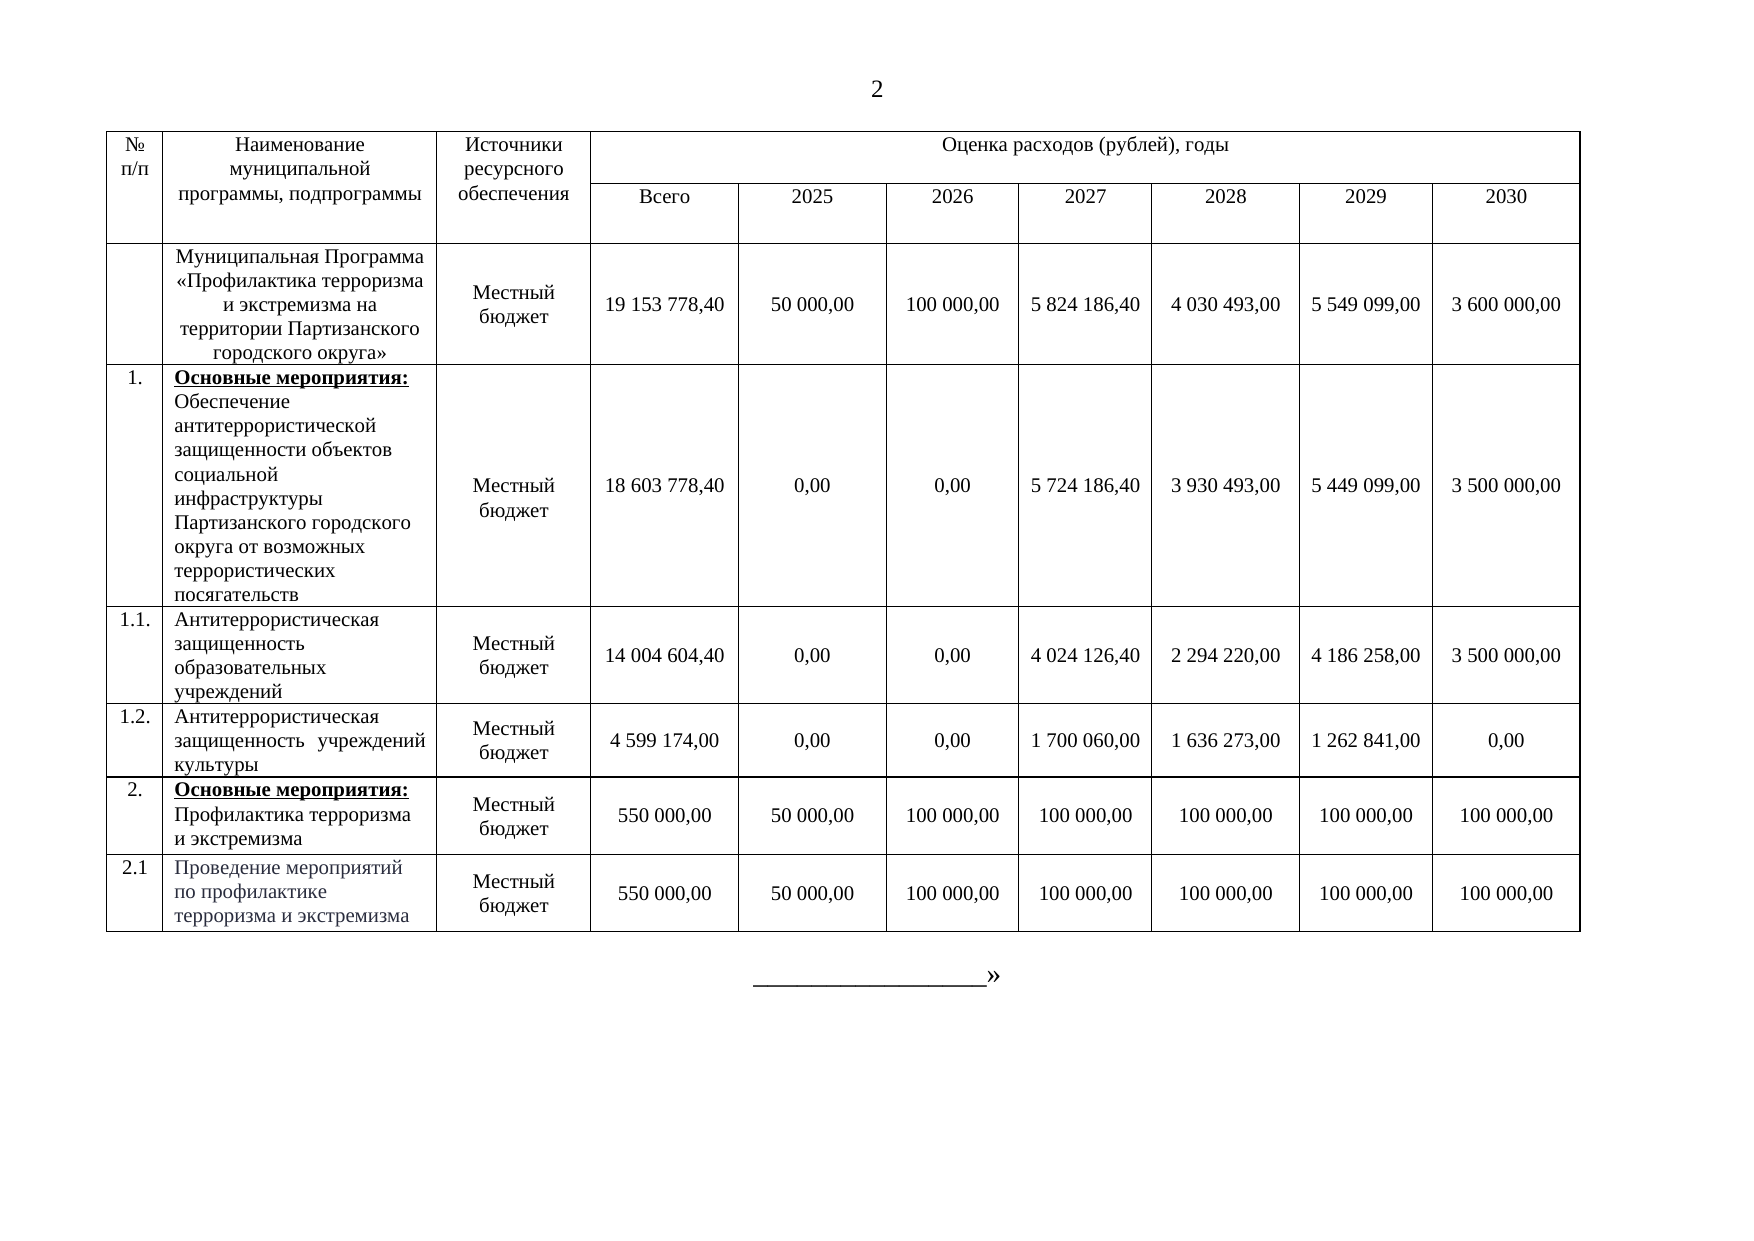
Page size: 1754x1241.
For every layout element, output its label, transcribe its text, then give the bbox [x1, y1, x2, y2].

table_cell 2028 [1152, 184, 1299, 243]
table_cell 100 000,00 [1152, 855, 1299, 931]
table_cell Всего [591, 184, 738, 243]
table_cell 100 000,00 [887, 244, 1018, 364]
table_cell 2029 [1300, 184, 1432, 243]
table_cell 2025 [739, 184, 886, 243]
table_cell 3 500 000,00 [1433, 607, 1579, 703]
table_header № п/п [107, 132, 162, 243]
table_cell 0,00 [739, 607, 886, 703]
table_cell 100 000,00 [1019, 778, 1151, 854]
table_cell Местный бюджет [437, 855, 590, 931]
table_cell Местный бюджет [437, 244, 590, 364]
text ________________» [118, 956, 1636, 989]
table_cell 1.1. [107, 607, 162, 703]
table_cell 100 000,00 [1300, 855, 1432, 931]
table_cell 1. [107, 365, 162, 606]
table_cell 100 000,00 [1433, 778, 1579, 854]
table_cell 1.2. [107, 704, 162, 776]
table_cell 550 000,00 [591, 855, 738, 931]
table_cell 2 294 220,00 [1152, 607, 1299, 703]
table_cell 50 000,00 [739, 855, 886, 931]
table_header Источники ресурсного обеспечения [437, 132, 590, 243]
table_cell 2026 [887, 184, 1018, 243]
table_cell 100 000,00 [1433, 855, 1579, 931]
table_cell 14 004 604,40 [591, 607, 738, 703]
table_cell 5 824 186,40 [1019, 244, 1151, 364]
table_cell 5 449 099,00 [1300, 365, 1432, 606]
table_cell 4 599 174,00 [591, 704, 738, 776]
table_cell Антитеррористическая защищенность учреждений культуры [163, 704, 436, 776]
table_cell 19 153 778,40 [591, 244, 738, 364]
table_cell Муниципальная Программа «Профилактика терроризма и экстремизма на территории Партизанского городского округа» [163, 244, 436, 364]
table_cell 3 600 000,00 [1433, 244, 1579, 364]
table_cell 18 603 778,40 [591, 365, 738, 606]
table_header Наименование муниципальной программы, подпрограммы [163, 132, 436, 243]
table_cell 50 000,00 [739, 778, 886, 854]
table_cell 4 030 493,00 [1152, 244, 1299, 364]
table_cell Антитеррористическая защищенность образовательных учреждений [163, 607, 436, 703]
table_header Оценка расходов (рублей), годы [591, 132, 1579, 183]
table_cell Основные мероприятия: Профилактика терроризма и экстремизма [163, 778, 436, 854]
table_cell Местный бюджет [437, 365, 590, 606]
table_cell 1 700 060,00 [1019, 704, 1151, 776]
table_cell Основные мероприятия: Обеспечение антитеррористической защищенности объектов социальной инфраструктуры Партизанского городского округа от возможных террористических посягательств [163, 365, 436, 606]
table_cell 1 636 273,00 [1152, 704, 1299, 776]
table_cell 2. [107, 778, 162, 854]
table_cell 2027 [1019, 184, 1151, 243]
table_cell 0,00 [887, 365, 1018, 606]
table_cell 2030 [1433, 184, 1579, 243]
table_cell 2.1 [107, 855, 162, 931]
table_cell 100 000,00 [1152, 778, 1299, 854]
table_cell 4 186 258,00 [1300, 607, 1432, 703]
table_cell 5 724 186,40 [1019, 365, 1151, 606]
table_cell Проведение мероприятий по профилактике терроризма и экстремизма [163, 855, 436, 931]
table_cell 0,00 [739, 704, 886, 776]
table_cell 50 000,00 [739, 244, 886, 364]
table_cell 3 500 000,00 [1433, 365, 1579, 606]
table_cell Местный бюджет [437, 778, 590, 854]
table_cell 550 000,00 [591, 778, 738, 854]
table_cell 3 930 493,00 [1152, 365, 1299, 606]
table_cell 100 000,00 [887, 778, 1018, 854]
table_cell 0,00 [887, 704, 1018, 776]
table_cell 0,00 [887, 607, 1018, 703]
table_cell 100 000,00 [1019, 855, 1151, 931]
table_cell 0,00 [739, 365, 886, 606]
table_cell 0,00 [1433, 704, 1579, 776]
table_cell 1 262 841,00 [1300, 704, 1432, 776]
table_cell 100 000,00 [1300, 778, 1432, 854]
table_cell [107, 244, 162, 364]
table_cell Местный бюджет [437, 607, 590, 703]
table_cell 4 024 126,40 [1019, 607, 1151, 703]
table_cell 5 549 099,00 [1300, 244, 1432, 364]
table_cell Местный бюджет [437, 704, 590, 776]
table_cell 100 000,00 [887, 855, 1018, 931]
